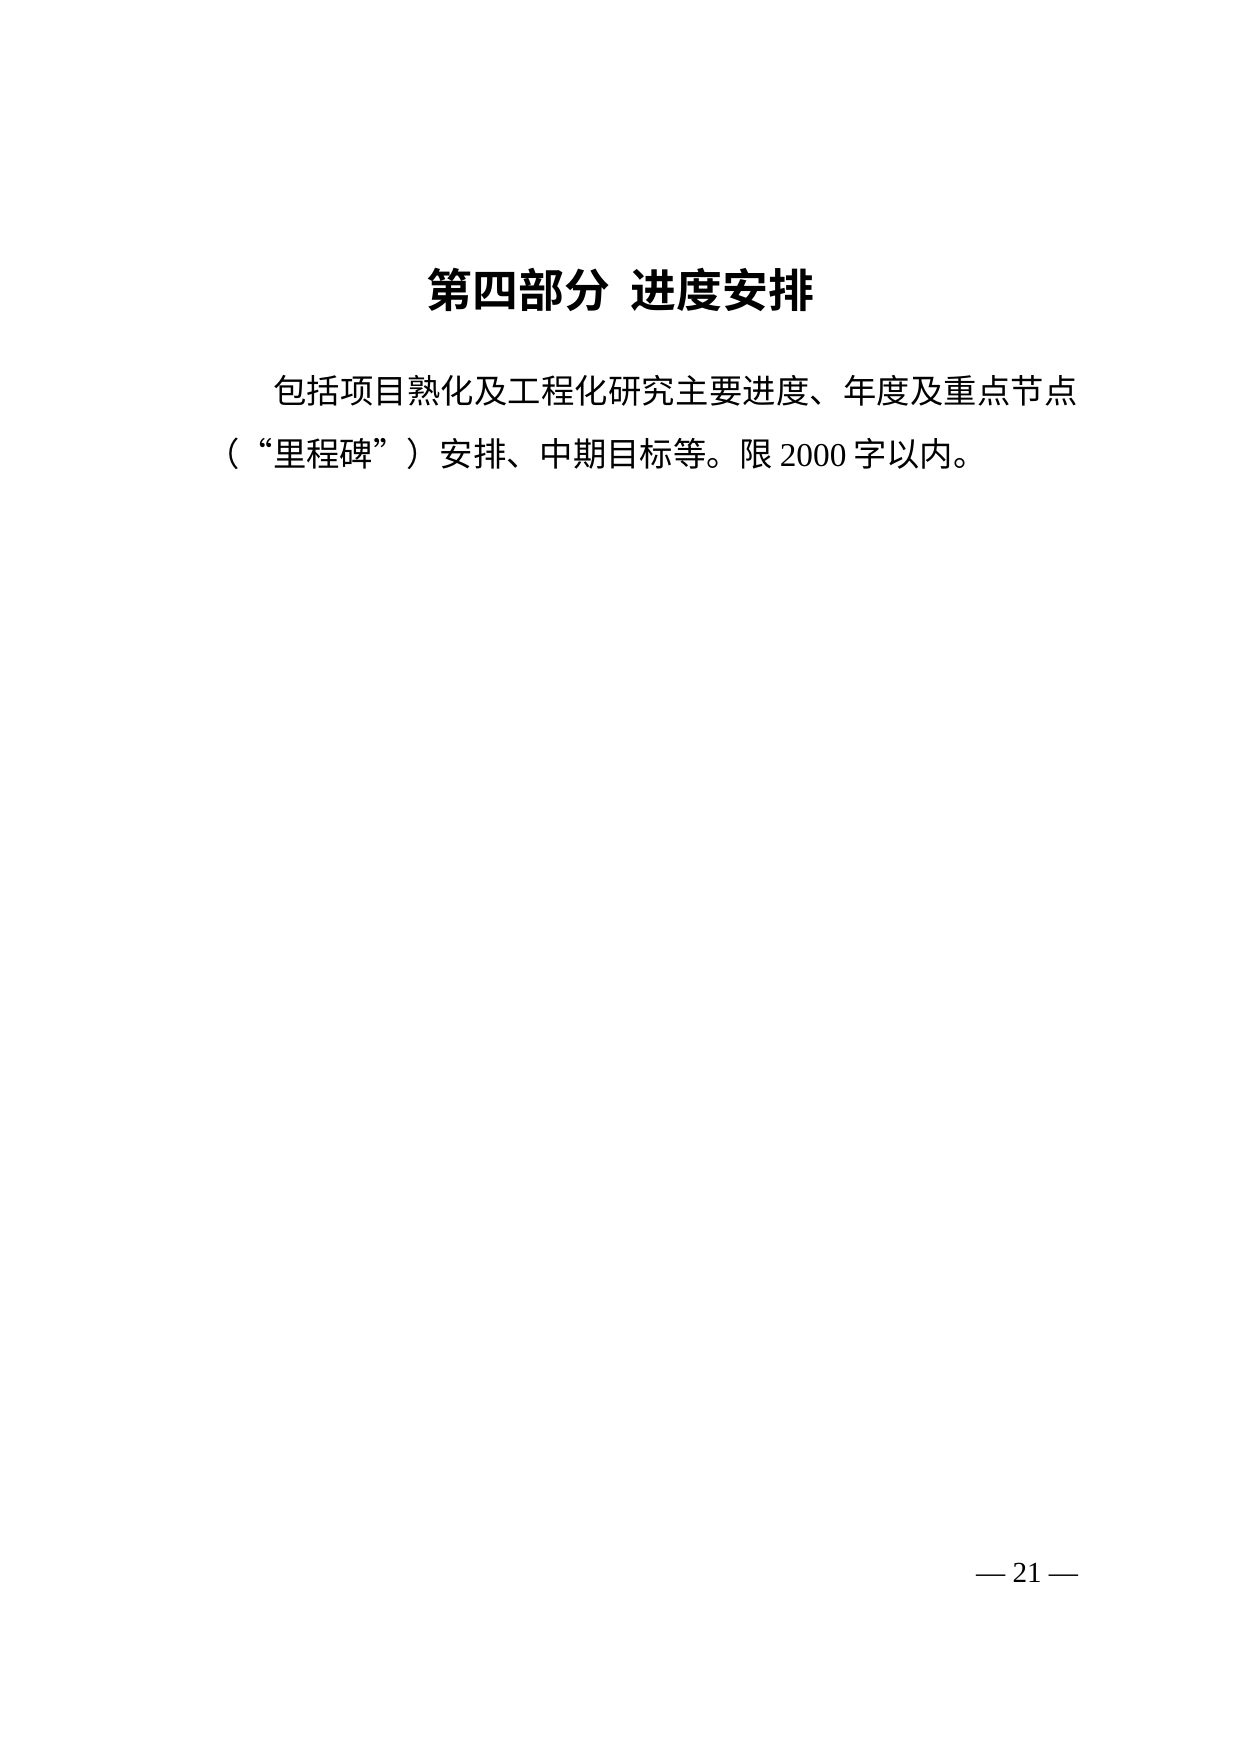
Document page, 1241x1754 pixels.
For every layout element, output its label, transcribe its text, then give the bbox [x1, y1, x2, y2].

text 第四部分 进度安排 [162, 254, 1078, 321]
text 包括项目熟化及工程化研究主要进度、年度及重点节点（“里程碑”）安排、中期目标等。限2000字以内。 [206, 354, 1078, 479]
